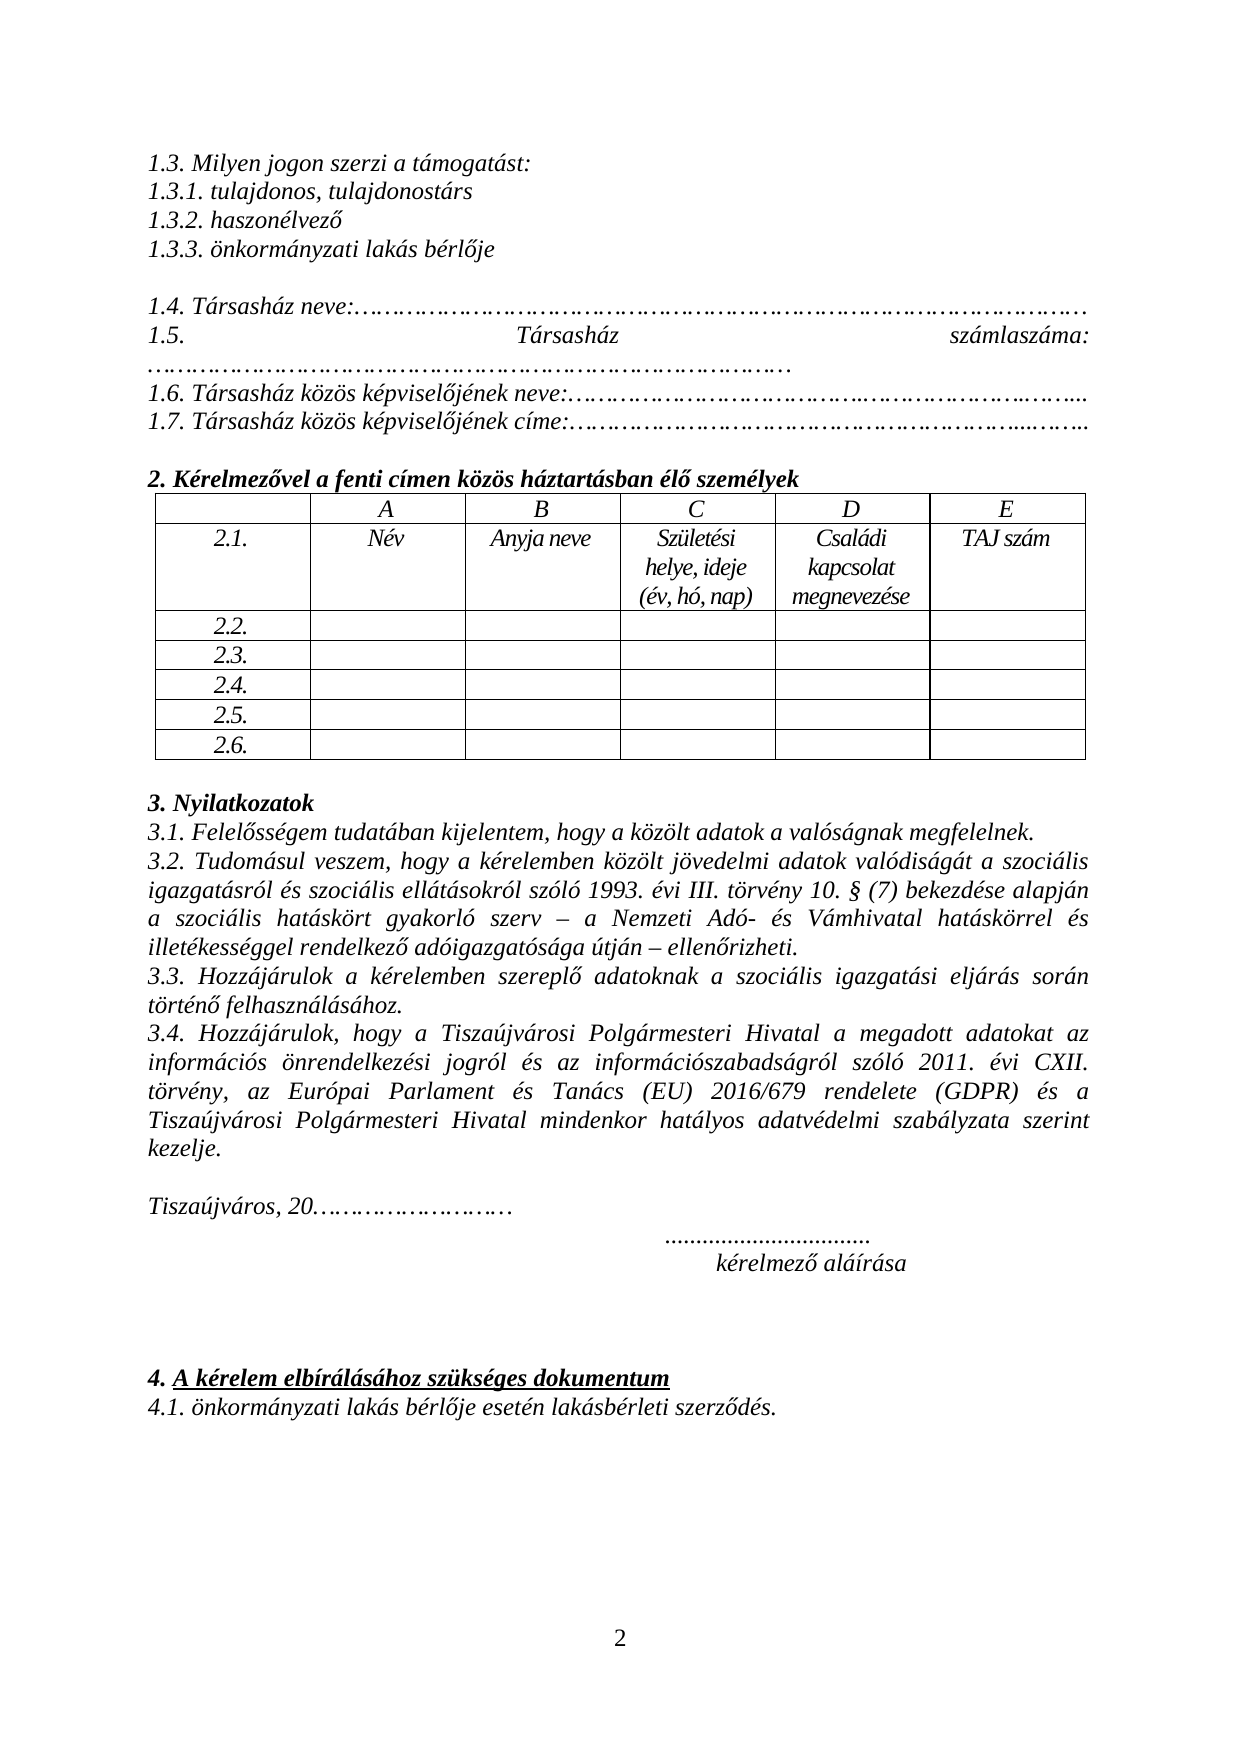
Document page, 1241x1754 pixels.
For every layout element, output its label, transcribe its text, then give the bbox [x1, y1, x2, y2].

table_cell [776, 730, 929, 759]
text 3.3. Hozzájárulok a kérelemben szereplő adatoknak a szociális igazgatási eljárás során történő felhasználásához. [148, 961, 1093, 1018]
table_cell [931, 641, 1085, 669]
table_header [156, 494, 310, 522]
text 1.6. Társasház közös képviselőjének neve:………………………………….………………….……... [148, 378, 1093, 406]
text 1.3.1. tulajdonos, tulajdonostárs [148, 176, 1093, 205]
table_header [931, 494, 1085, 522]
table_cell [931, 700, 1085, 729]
text 2. Kérelmezővel a fenti címen közös háztartásban élő személyek [148, 464, 1093, 493]
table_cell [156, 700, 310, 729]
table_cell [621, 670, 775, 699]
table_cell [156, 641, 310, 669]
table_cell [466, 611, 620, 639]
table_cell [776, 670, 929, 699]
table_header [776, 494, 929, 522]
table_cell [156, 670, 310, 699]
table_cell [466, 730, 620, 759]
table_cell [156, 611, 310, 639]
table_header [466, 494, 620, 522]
text 3. Nyilatkozatok [148, 788, 1093, 817]
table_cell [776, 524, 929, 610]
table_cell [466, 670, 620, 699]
text kérelmező aláírása [428, 1248, 1093, 1277]
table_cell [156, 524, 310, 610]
text 1.4. Társasház neve:……………………………………………………………………………………… [148, 291, 1093, 320]
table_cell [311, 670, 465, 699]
text Tiszaújváros, 20……………………… [148, 1191, 1093, 1220]
text 1.5. Társasház számlaszáma: …………………………………………………………………………… [148, 320, 1093, 378]
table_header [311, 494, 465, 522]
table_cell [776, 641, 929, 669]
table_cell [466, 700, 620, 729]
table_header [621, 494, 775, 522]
text 3.2. Tudomásul veszem, hogy a kérelemben közölt jövedelmi adatok valódiságát a szociális igazgatásról és szociális ellátásokról szóló 1993. évi III. törvény 10. § (7) bekezdése alapján a szociális hatáskört gyakorló szerv – a Nemzeti Adó- és Vámhivatal hatáskörrel és illetékességgel rendelkező adóigazgatósága útján – ellenőrizheti. [148, 846, 1093, 961]
text 1.3.2. haszonélvező [148, 205, 1093, 234]
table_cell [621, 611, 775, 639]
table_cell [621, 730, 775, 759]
text 4. A kérelem elbírálásához szükséges dokumentum [148, 1363, 1093, 1392]
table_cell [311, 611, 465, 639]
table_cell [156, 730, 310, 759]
text 1.7. Társasház közös képviselőjének címe:……………………………………………………...…….. [148, 406, 1093, 435]
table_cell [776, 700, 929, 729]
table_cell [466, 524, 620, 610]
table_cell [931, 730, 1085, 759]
text 3.4. Hozzájárulok, hogy a Tiszaújvárosi Polgármesteri Hivatal a megadott adatokat az információs önrendelkezési jogról és az információszabadságról szóló 2011. évi CXII. törvény, az Európai Parlament és Tanács (EU) 2016/679 rendelete (GDPR) és a Tiszaújvárosi Polgármesteri Hivatal mindenkor hatályos adatvédelmi szabályzata szerint kezelje. [148, 1018, 1093, 1162]
text 1.3.3. önkormányzati lakás bérlője [148, 234, 1093, 263]
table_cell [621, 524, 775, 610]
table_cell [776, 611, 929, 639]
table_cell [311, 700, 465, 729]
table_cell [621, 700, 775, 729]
text 4.1. önkormányzati lakás bérlője esetén lakásbérleti szerződés. [148, 1392, 1093, 1421]
text 3.1. Felelősségem tudatában kijelentem, hogy a közölt adatok a valóságnak megfelelnek. [148, 817, 1093, 846]
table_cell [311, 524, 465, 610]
list 1.3. Milyen jogon szerzi a támogatást: [148, 148, 1093, 176]
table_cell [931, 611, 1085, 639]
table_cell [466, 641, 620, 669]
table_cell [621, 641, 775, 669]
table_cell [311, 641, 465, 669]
text ................................. [148, 1220, 1093, 1248]
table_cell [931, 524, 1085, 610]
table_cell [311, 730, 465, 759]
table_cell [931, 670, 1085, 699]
